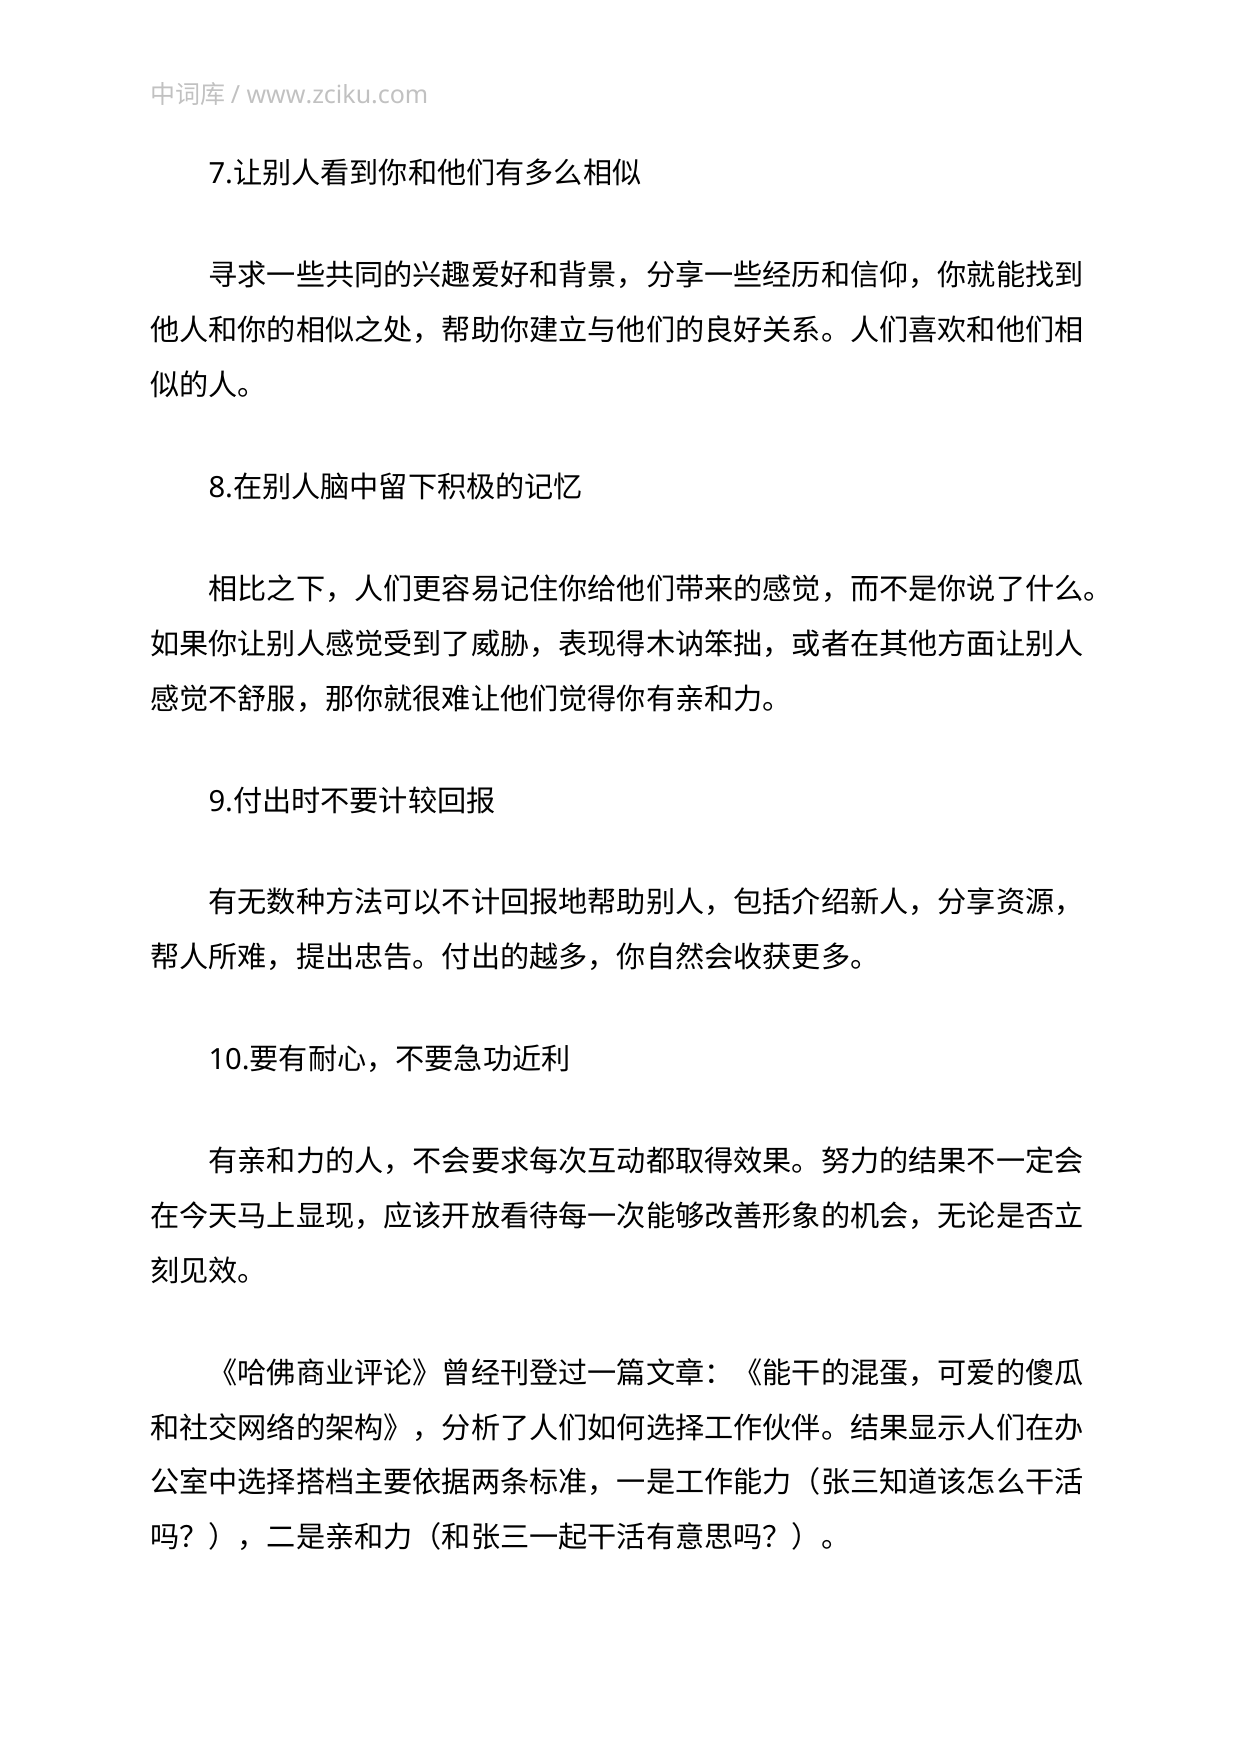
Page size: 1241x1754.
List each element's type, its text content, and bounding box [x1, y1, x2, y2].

text 9.付出时不要计较回报 [150, 777, 1090, 819]
text 7.让别人看到你和他们有多么相似 [150, 150, 1090, 192]
text 有无数种方法可以不计回报地帮助别人，包括介绍新人，分享资源，帮人所难，提出忠告。付出的越多，你自然会收获更多。 [150, 879, 1090, 976]
text 8.在别人脑中留下积极的记忆 [150, 463, 1090, 506]
text 《哈佛商业评论》曾经刊登过一篇文章：《能干的混蛋，可爱的傻瓜和社交网络的架构》，分析了人们如何选择工作伙伴。结果显示人们在办公室中选择搭档主要依据两条标准，一是工作能力（张三知道该怎么干活吗？），二是亲和力（和张三一起干活有意思吗？）。 [150, 1349, 1090, 1556]
text 有亲和力的人，不会要求每次互动都取得效果。努力的结果不一定会在今天马上显现，应该开放看待每一次能够改善形象的机会，无论是否立刻见效。 [150, 1138, 1090, 1290]
text 10.要有耐心，不要急功近利 [150, 1036, 1090, 1078]
text 寻求一些共同的兴趣爱好和背景，分享一些经历和信仰，你就能找到他人和你的相似之处，帮助你建立与他们的良好关系。人们喜欢和他们相似的人。 [150, 252, 1090, 404]
text 相比之下，人们更容易记住你给他们带来的感觉，而不是你说了什么。如果你让别人感觉受到了威胁，表现得木讷笨拙，或者在其他方面让别人感觉不舒服，那你就很难让他们觉得你有亲和力。 [150, 566, 1090, 718]
